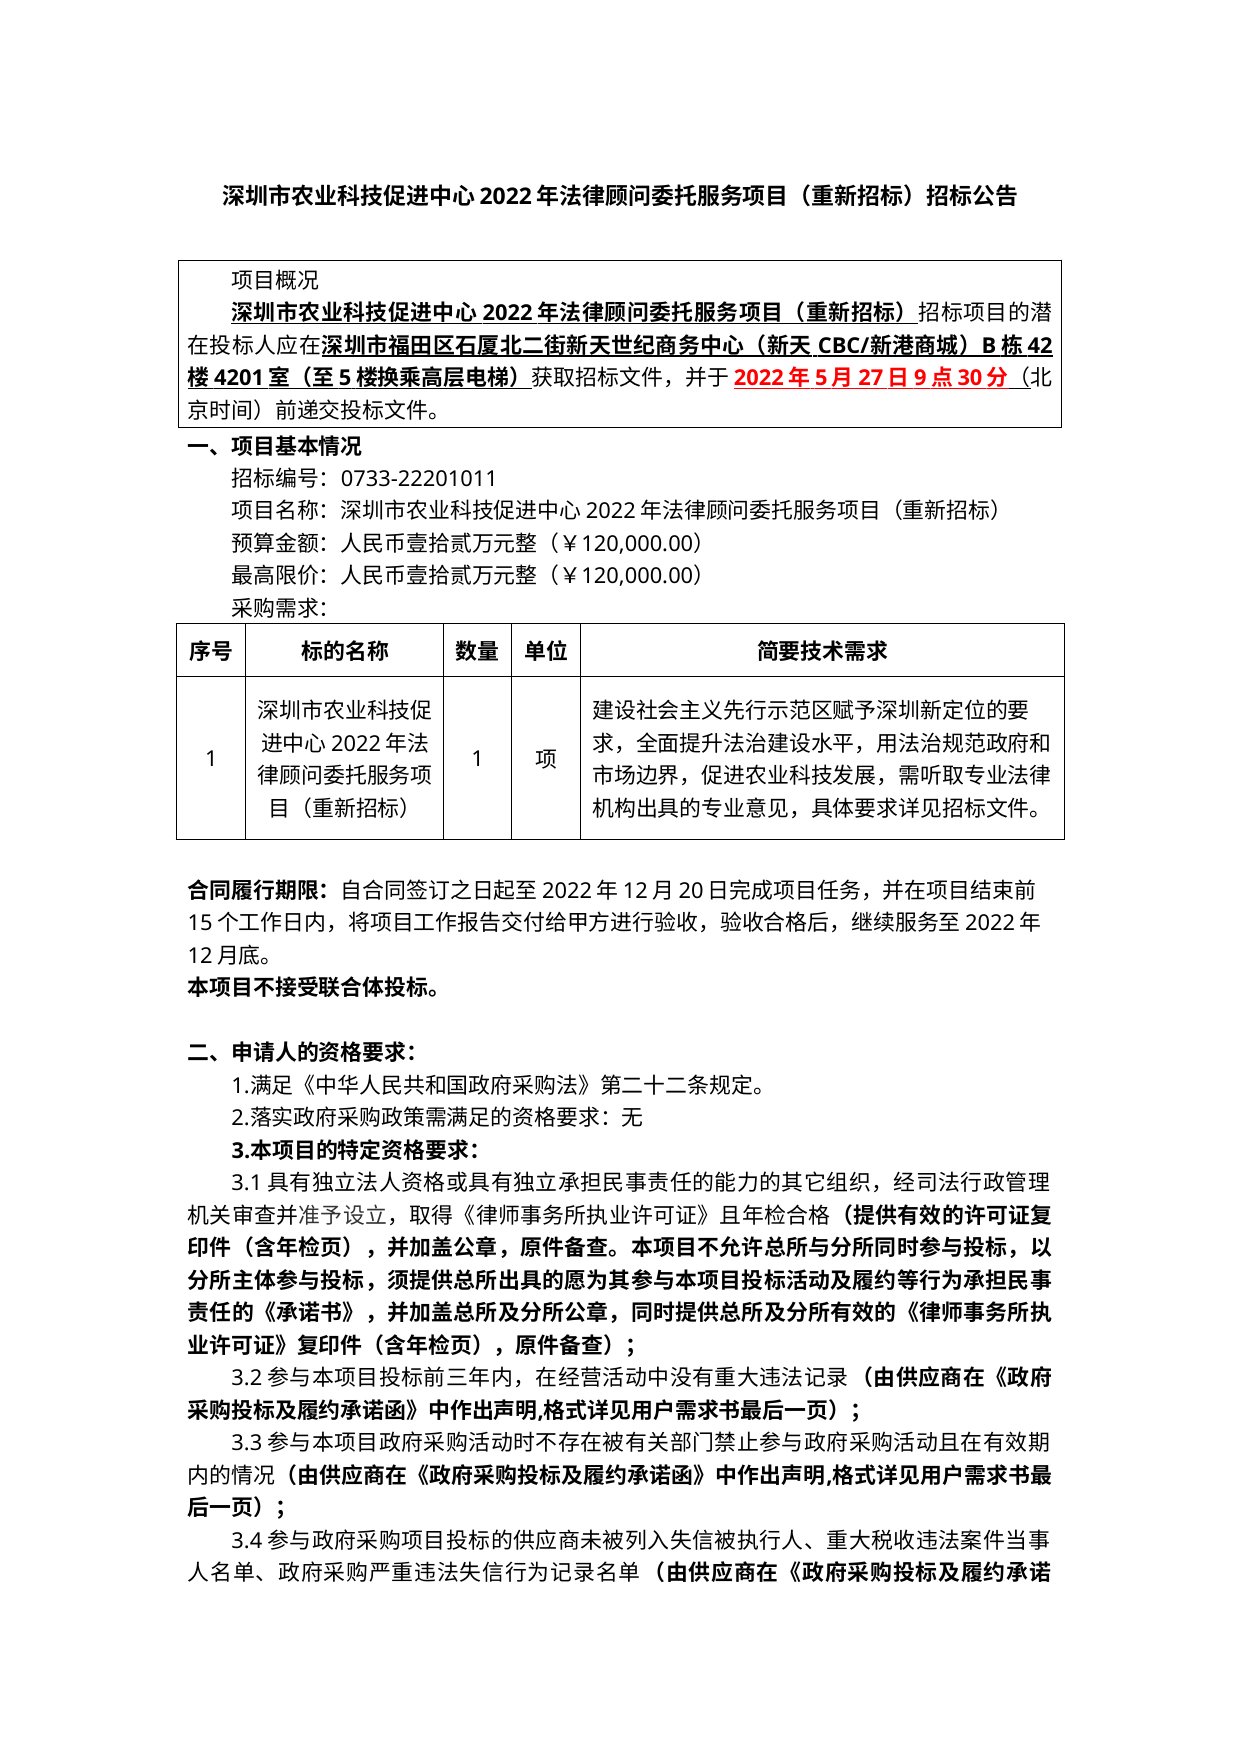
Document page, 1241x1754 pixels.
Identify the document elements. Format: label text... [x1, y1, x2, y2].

text 3.2参与本项目投标前三年内，在经营活动中没有重大违法记录（由供应商在《政府采购投标及履约承诺函》中作出声明,格式详见用户需求书最后一页）； [187, 1360, 1053, 1425]
text 一、项目基本情况 [187, 428, 1053, 461]
text 预算金额：人民币壹拾贰万元整（￥120,000.00） [187, 526, 1053, 558]
text 2.落实政府采购政策需满足的资格要求：无 [187, 1100, 1053, 1132]
text 3.1具有独立法人资格或具有独立承担民事责任的能力的其它组织，经司法行政管理机关审查并准予设立，取得《律师事务所执业许可证》且年检合格（提供有效的许可证复印件（含年检页），并加盖公章，原件备查。本项目不允许总所与分所同时参与投标，以分所主体参与投标，须提供总所出具的愿为其参与本项目投标活动及履约等行为承担民事责任的《承诺书》，并加盖总所及分所公章，同时提供总所及分所有效的《律师事务所执业许可证》复印件（含年检页），原件备查）； [187, 1165, 1053, 1360]
text 深圳市农业科技促进中心2022年法律顾问委托服务项目（重新招标）招标公告 [187, 162, 1053, 227]
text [187, 1522, 1053, 1587]
table_header 单位 [512, 624, 580, 676]
text 深圳市农业科技促进中心2022年法律顾问委托服务项目（重新招标）招标项目的潜在投标人应在深圳市福田区石厦北二街新天世纪商务中心（新天CBC/新港商城）B栋42楼4201室（至5楼换乘高层电梯）获取招标文件，并于2022年5月27日9点30分（北京时间）前递交投标文件。 [179, 292, 1061, 427]
text 项目概况 [179, 261, 1061, 292]
text 二、申请人的资格要求： [187, 1035, 1053, 1067]
table_header 标的名称 [246, 624, 443, 676]
text 招标编号：0733-22201011 [187, 461, 1053, 493]
table_cell 深圳市农业科技促进中心2022年法律顾问委托服务项目（重新招标） [246, 677, 443, 839]
text 本项目不接受联合体投标。 [187, 970, 1053, 1002]
text 合同履行期限：自合同签订之日起至2022年12月20日完成项目任务，并在项目结束前15个工作日内，将项目工作报告交付给甲方进行验收，验收合格后，继续服务至2022年12月底。 [187, 872, 1053, 970]
text 3.本项目的特定资格要求： [187, 1132, 1053, 1165]
table_header 简要技术需求 [581, 624, 1064, 676]
text 最高限价：人民币壹拾贰万元整（￥120,000.00） [187, 558, 1053, 591]
table_cell 1 [444, 677, 511, 839]
text 采购需求： [187, 591, 1053, 623]
table_cell 建设社会主义先行示范区赋予深圳新定位的要求，全面提升法治建设水平，用法治规范政府和市场边界，促进农业科技发展，需听取专业法律机构出具的专业意见，具体要求详见招标文件。 [581, 677, 1064, 839]
text 3.3参与本项目政府采购活动时不存在被有关部门禁止参与政府采购活动且在有效期内的情况（由供应商在《政府采购投标及履约承诺函》中作出声明,格式详见用户需求书最后一页）； [187, 1425, 1053, 1522]
table_cell 项 [512, 677, 580, 839]
text 项目名称：深圳市农业科技促进中心2022年法律顾问委托服务项目（重新招标） [187, 493, 1053, 526]
table_cell 1 [177, 677, 245, 839]
text 1.满足《中华人民共和国政府采购法》第二十二条规定。 [187, 1067, 1053, 1100]
table_header 序号 [177, 624, 245, 676]
table_header 数量 [444, 624, 511, 676]
